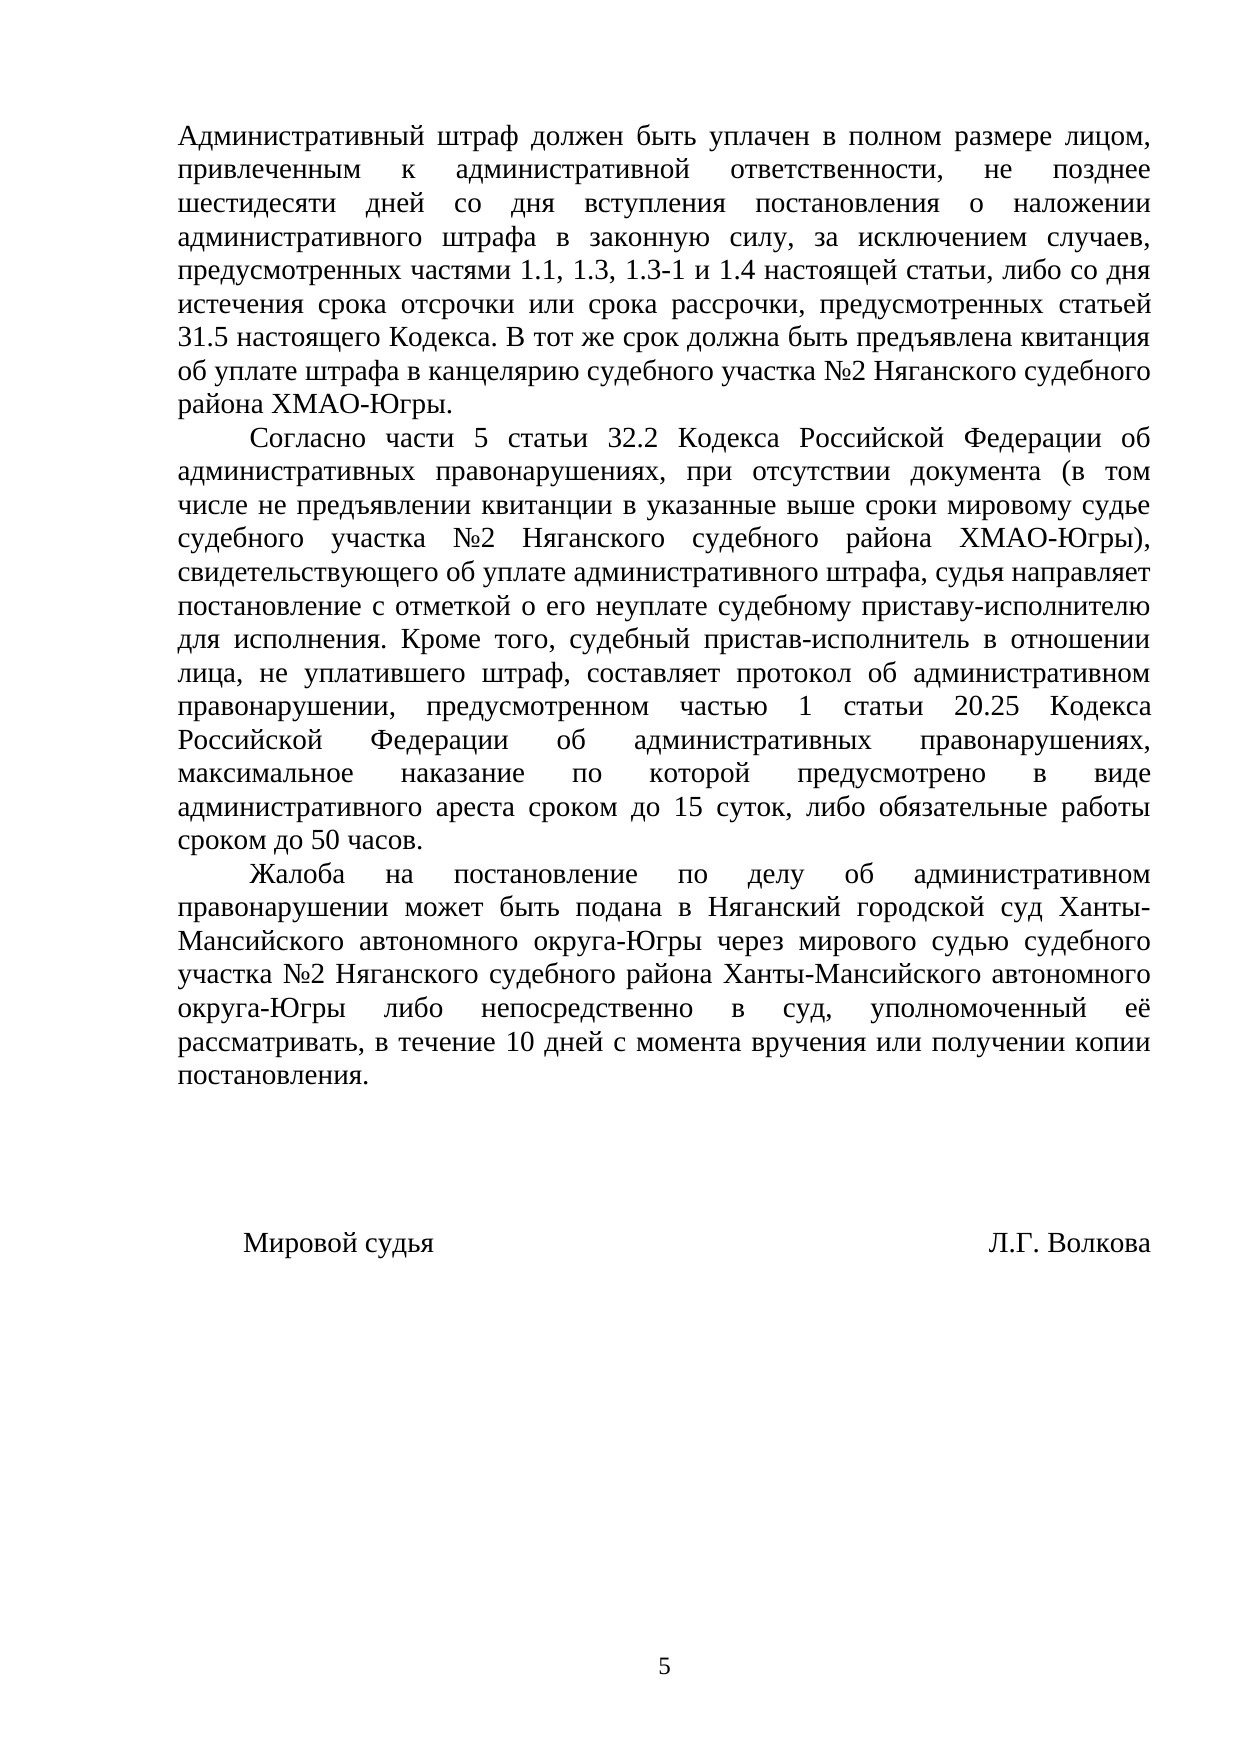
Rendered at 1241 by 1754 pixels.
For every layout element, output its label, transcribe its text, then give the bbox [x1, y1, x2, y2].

text Мировой судья Л.Г. Волкова [177, 1225, 1152, 1258]
text Согласно части 5 статьи 32.2 Кодекса Российской Федерации об административных правонарушениях, при отсутствии документа (в том числе не предъявлении квитанции в указанные выше сроки мировому судье судебного участка №2 Няганского судебного района ХМАО-Югры), свидетельствующего об уплате административного штрафа, судья направляет постановление с отметкой о его неуплате судебному приставу-исполнителю для исполнения. Кроме того, судебный пристав-исполнитель в отношении лица, не уплатившего штраф, составляет протокол об административном правонарушении, предусмотренном частью 1 статьи 20.25 Кодекса Российской Федерации об административных правонарушениях, максимальное наказание по которой предусмотрено в виде административного ареста сроком до 15 суток, либо обязательные работы сроком до 50 часов. [177, 420, 1152, 856]
text Жалоба на постановление по делу об административном правонарушении может быть подана в Няганский городской суд Ханты-Мансийского автономного округа-Югры через мирового судью судебного участка №2 Няганского судебного района Ханты-Мансийского автономного округа-Югры либо непосредственно в суд, уполномоченный её рассматривать, в течение 10 дней с момента вручения или получении копии постановления. [177, 856, 1152, 1091]
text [177, 118, 1152, 420]
